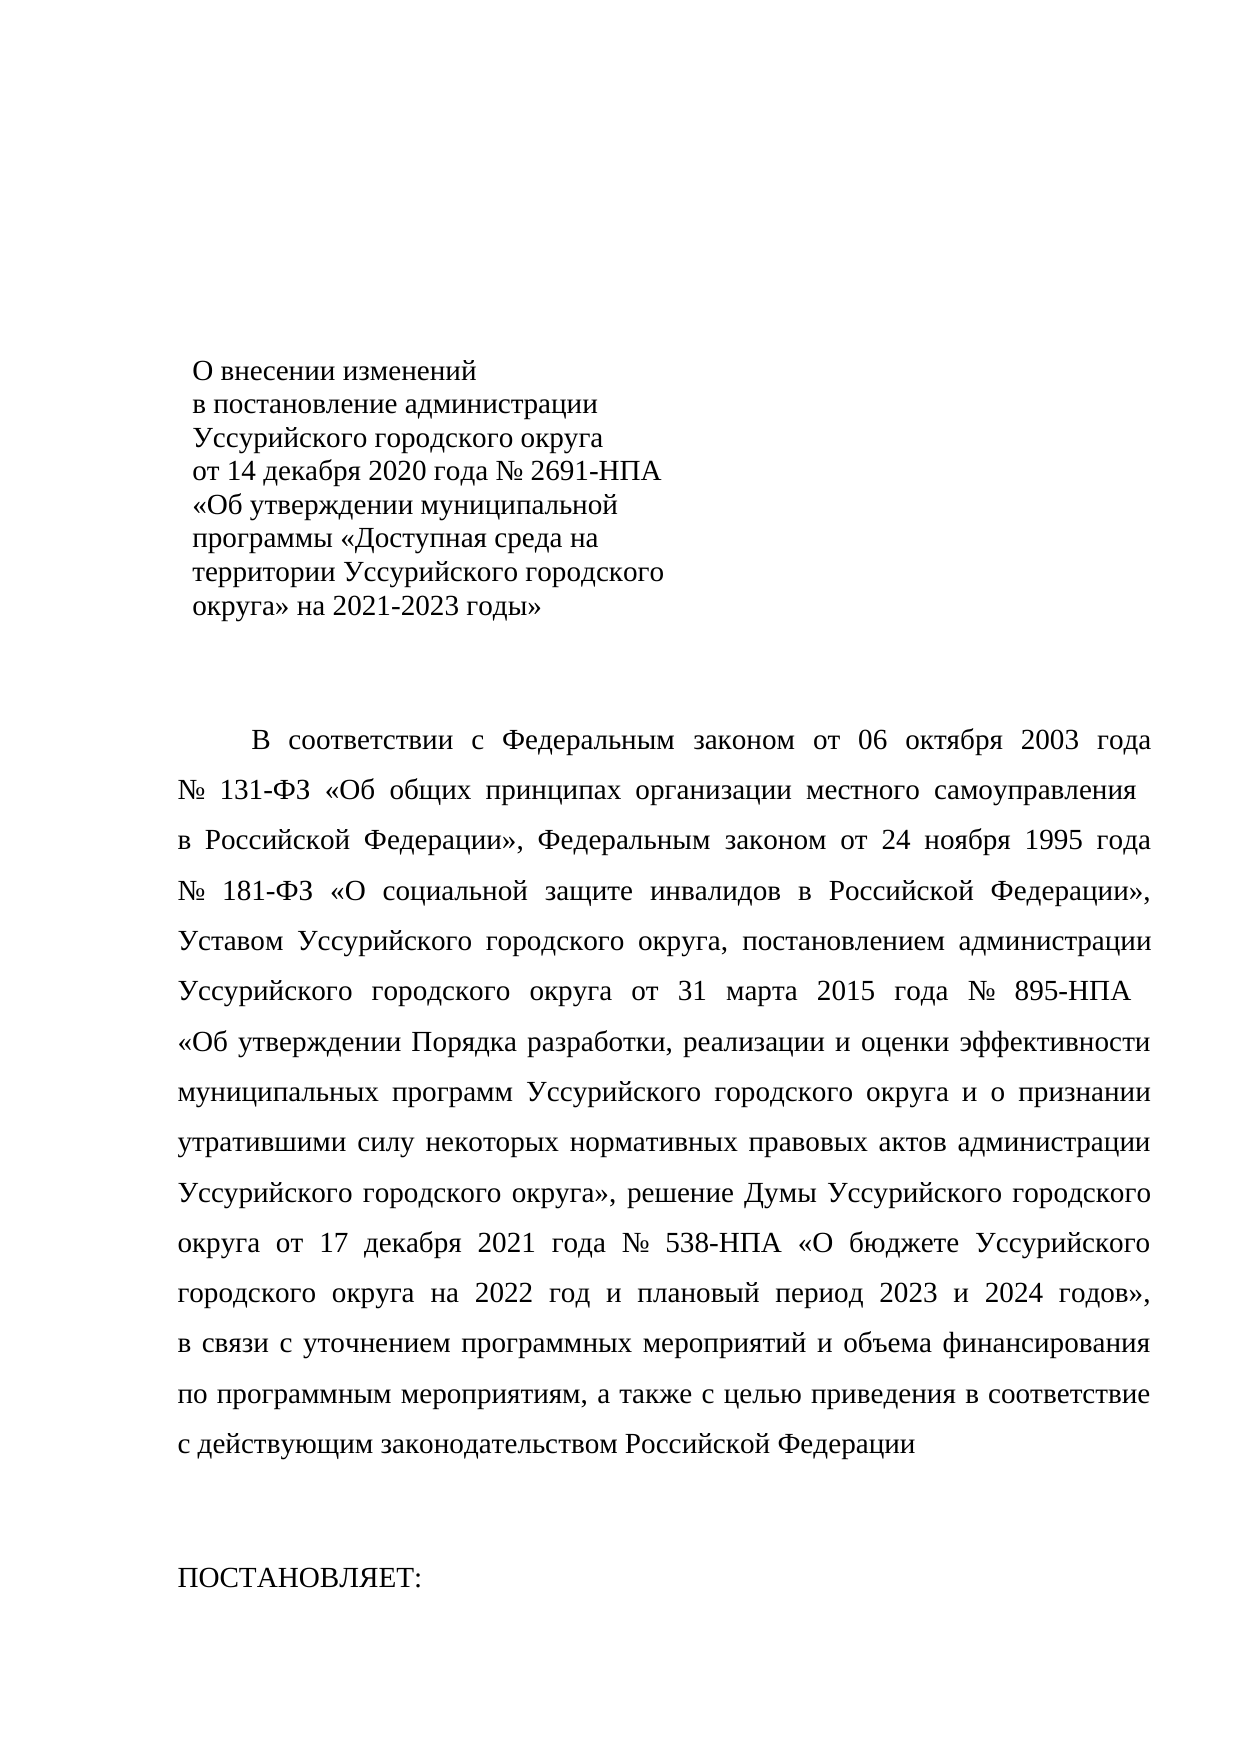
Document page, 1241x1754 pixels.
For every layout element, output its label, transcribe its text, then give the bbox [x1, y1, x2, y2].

text в постановление администрации Уссурийского городского округа от 14 декабря 2020 года № 2691-НПА «Об утверждении муниципальной программы «Доступная среда на территории Уссурийского городского округа» на 2021-2023 годы» [192, 386, 664, 621]
text В соответствии с Федеральным законом от 06 октября 2003 года № 131-ФЗ «Об общих принципах организации местного самоуправления в Российской Федерации», Федеральным законом от 24 ноября 1995 года № 181-ФЗ «О социальной защите инвалидов в Российской Федерации», Уставом Уссурийского городского округа, постановлением администрации Уссурийского городского округа от 31 марта 2015 года № 895-НПА «Об утверждении Порядка разработки, реализации и оценки эффективности муниципальных программ Уссурийского городского округа и о признании утратившими силу некоторых нормативных правовых актов администрации Уссурийского городского округа», решение Думы Уссурийского городского округа от 17 декабря 2021 года № 538-НПА «О бюджете Уссурийского городского округа на 2022 год и плановый период 2023 и 2024 годов», в связи с уточнением программных мероприятий и объема финансирования по программным мероприятиям, а также с целью приведения в соответствие с действующим законодательством Российской Федерации [177, 722, 1152, 1460]
text ПОСТАНОВЛЯЕТ: [177, 1560, 1152, 1594]
text О внесении изменений [192, 353, 664, 386]
